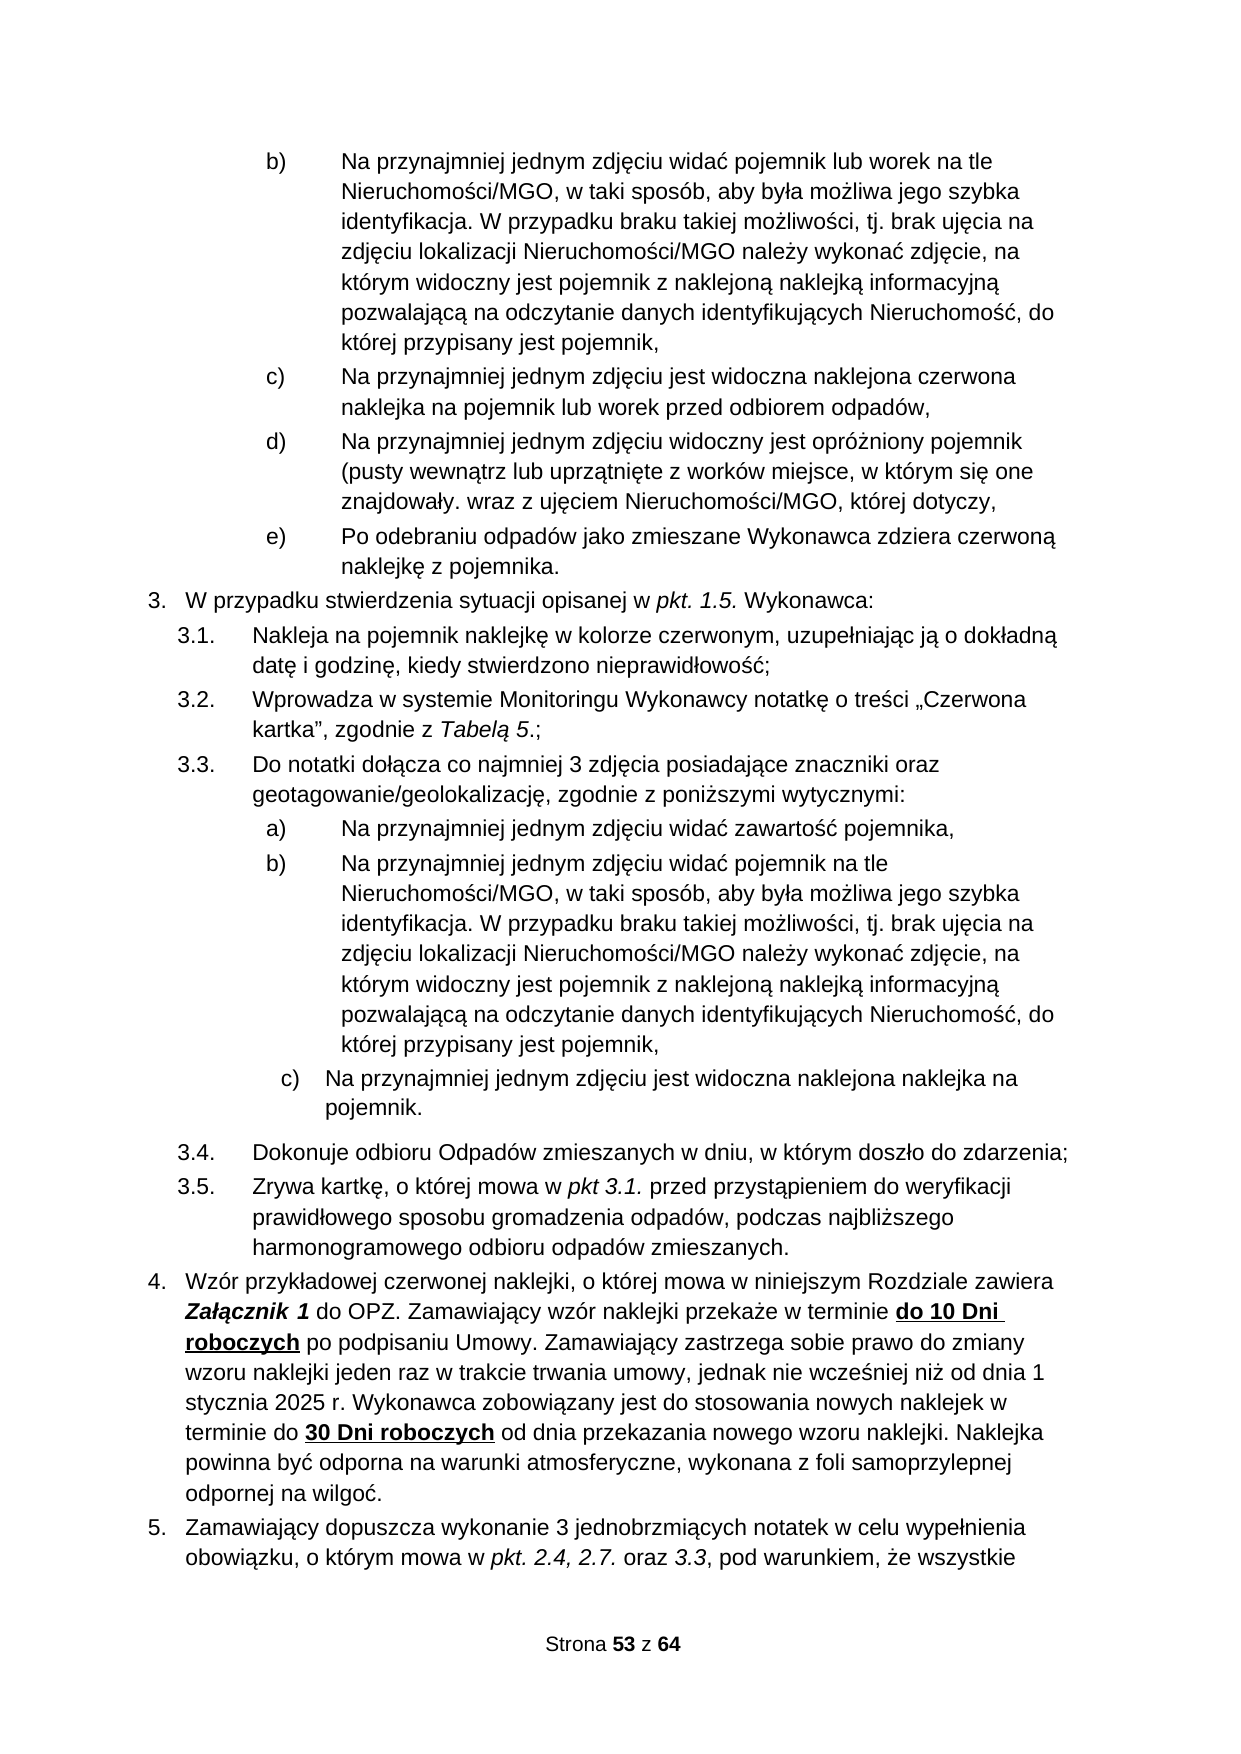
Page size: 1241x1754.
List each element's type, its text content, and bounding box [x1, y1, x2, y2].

list Na przynajmniej jednym zdjęciu widać pojemnik lub worek na tle Nieruchomości/MGO, w taki sposób, aby była możliwa jego szybka identyfikacja. W przypadku braku takiej możliwości, tj. brak ujęcia na zdjęciu lokalizacji Nieruchomości/MGO należy wykonać zdjęcie, na którym widoczny jest pojemnik z naklejoną naklejką informacyjną pozwalającą na odczytanie danych identyfikujących Nieruchomość, do której przypisany jest pojemnik, [266, 148, 1078, 355]
text W przypadku stwierdzenia sytuacji opisanej w pkt. 1.5. Wykonawca: [148, 587, 1078, 613]
text Nakleja na pojemnik naklejkę w kolorze czerwonym, uzupełniając ją o dokładną datę i godzinę, kiedy stwierdzono nieprawidłowość; [177, 622, 1078, 678]
text Do notatki dołącza co najmniej 3 zdjęcia posiadające znaczniki oraz geotagowanie/geolokalizację, zgodnie z poniższymi wytycznymi: [177, 751, 1078, 807]
list Na przynajmniej jednym zdjęciu widoczny jest opróżniony pojemnik (pusty wewnątrz lub uprzątnięte z worków miejsce, w którym się one znajdowały. wraz z ujęciem Nieruchomości/MGO, której dotyczy, [266, 428, 1078, 514]
text Zrywa kartkę, o której mowa w pkt 3.1. przed przystąpieniem do weryfikacji prawidłowego sposobu gromadzenia odpadów, podczas najbliższego harmonogramowego odbioru odpadów zmieszanych. [177, 1173, 1078, 1260]
list Na przynajmniej jednym zdjęciu widać zawartość pojemnika, [266, 815, 1078, 842]
list Na przynajmniej jednym zdjęciu jest widoczna naklejona czerwona naklejka na pojemnik lub worek przed odbiorem odpadów, [266, 363, 1078, 420]
list Na przynajmniej jednym zdjęciu jest widoczna naklejona naklejka na pojemnik. [281, 1065, 1078, 1120]
list Po odebraniu odpadów jako zmieszane Wykonawca zdziera czerwoną naklejkę z pojemnika. [266, 523, 1078, 579]
text Wprowadza w systemie Monitoringu Wykonawcy notatkę o treści „Czerwona kartka”, zgodnie z Tabelą 5.; [177, 686, 1078, 743]
text Wzór przykładowej czerwonej naklejki, o której mowa w niniejszym Rozdziale zawiera Załącznik 1 do OPZ. Zamawiający wzór naklejki przekaże w terminie do 10 Dni roboczych po podpisaniu Umowy. Zamawiający zastrzega sobie prawo do zmiany wzoru naklejki jeden raz w trakcie trwania umowy, jednak nie wcześniej niż od dnia 1 stycznia 2025 r. Wykonawca zobowiązany jest do stosowania nowych naklejek w terminie do 30 Dni roboczych od dnia przekazania nowego wzoru naklejki. Naklejka powinna być odporna na warunki atmosferyczne, wykonana z foli samoprzylepnej odpornej na wilgoć. [148, 1268, 1078, 1506]
text Dokonuje odbioru Odpadów zmieszanych w dniu, w którym doszło do zdarzenia; [177, 1139, 1078, 1165]
list Na przynajmniej jednym zdjęciu widać pojemnik na tle Nieruchomości/MGO, w taki sposób, aby była możliwa jego szybka identyfikacja. W przypadku braku takiej możliwości, tj. brak ujęcia na zdjęciu lokalizacji Nieruchomości/MGO należy wykonać zdjęcie, na którym widoczny jest pojemnik z naklejoną naklejką informacyjną pozwalającą na odczytanie danych identyfikujących Nieruchomość, do której przypisany jest pojemnik, [266, 850, 1078, 1057]
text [148, 1514, 1078, 1570]
